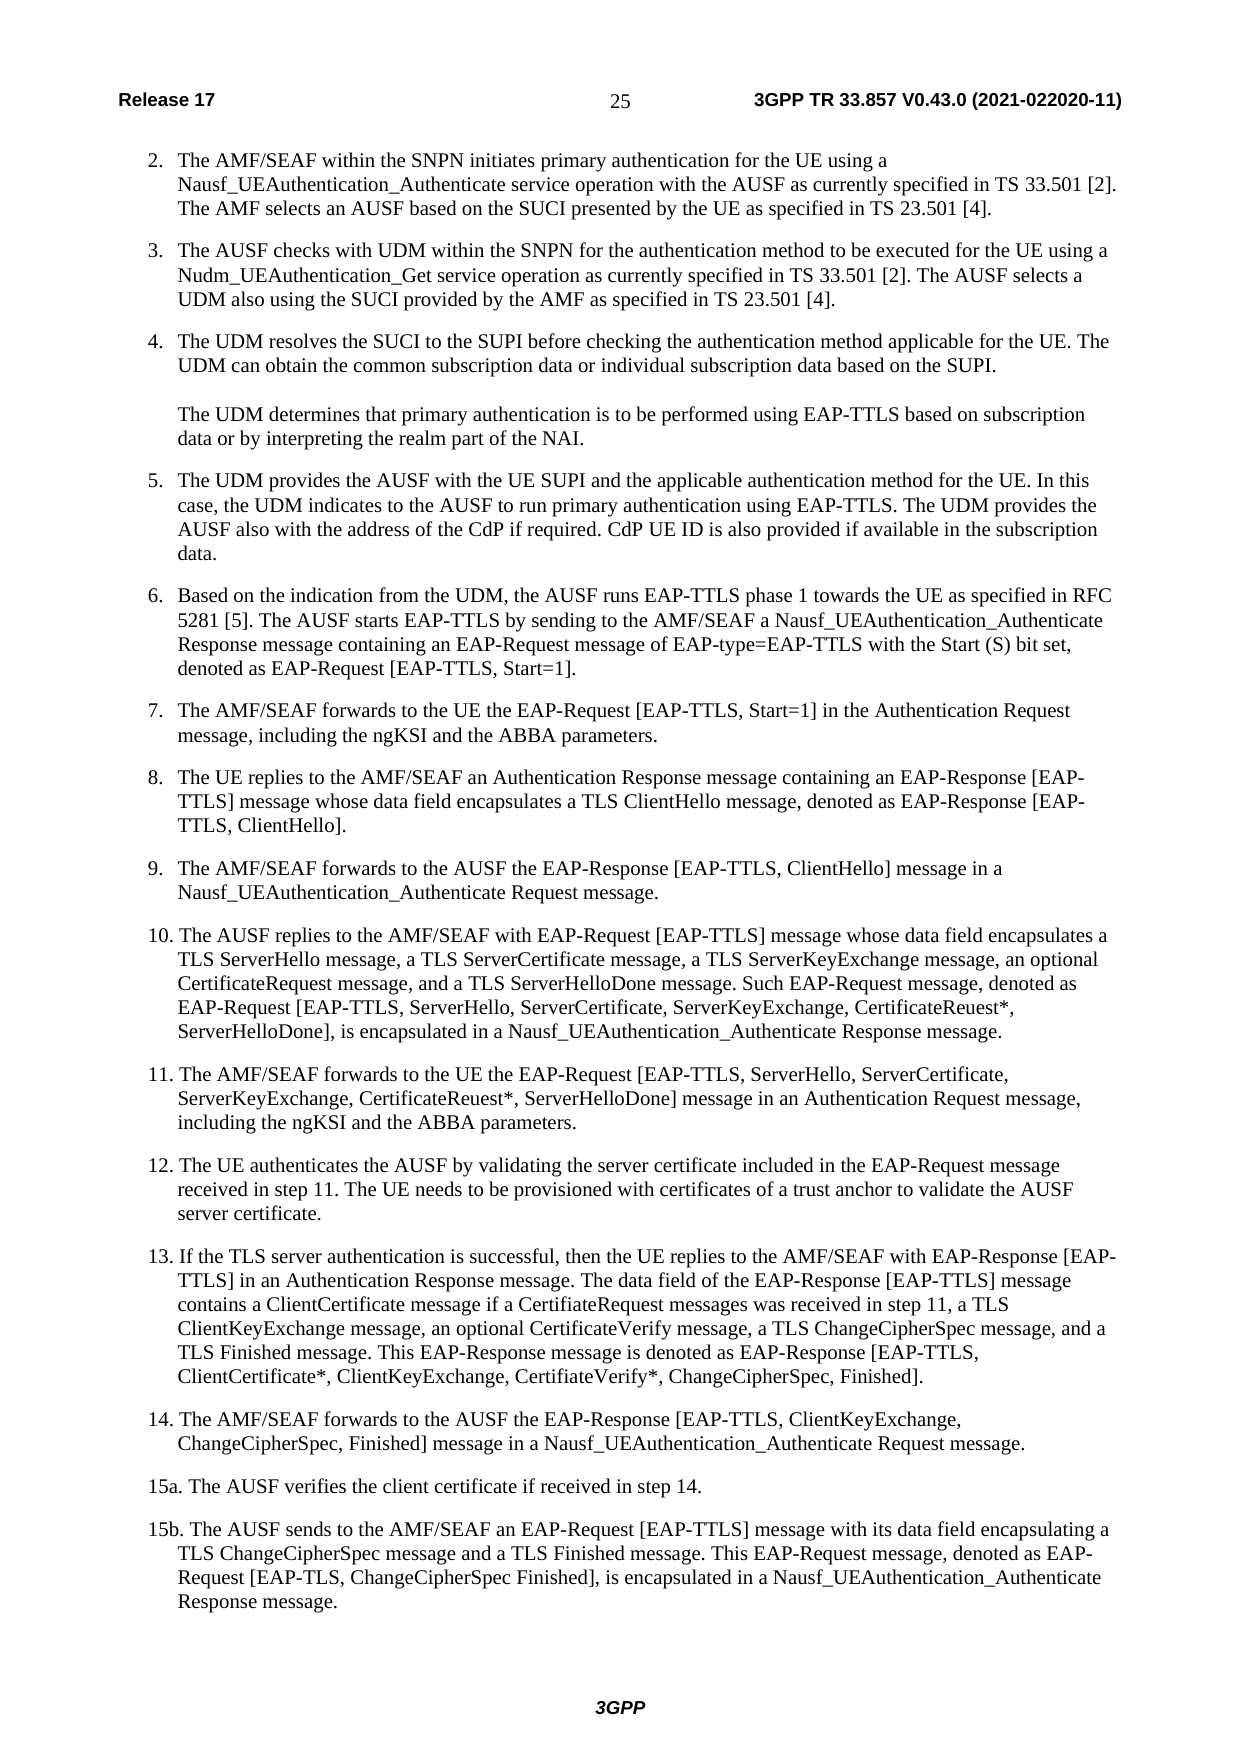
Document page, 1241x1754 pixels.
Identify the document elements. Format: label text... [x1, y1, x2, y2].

text 6. Based on the indication from the UDM, the AUSF runs EAP-TTLS phase 1 towards the UE as specified in RFC 5281 [5]. The AUSF starts EAP-TTLS by sending to the AMF/SEAF a Nausf_UEAuthentication_Authenticate Response message containing an EAP-Request message of EAP-type=EAP-TTLS with the Start (S) bit set, denoted as EAP-Request [EAP-TTLS, Start=1]. [148, 583, 1122, 680]
text 3. The AUSF checks with UDM within the SNPN for the authentication method to be executed for the UE using a Nudm_UEAuthentication_Get service operation as currently specified in TS 33.501 [2]. The AUSF selects a UDM also using the SUCI provided by the AMF as specified in TS 23.501 [4]. [148, 238, 1122, 311]
text 14. The AMF/SEAF forwards to the AUSF the EAP-Response [EAP-TTLS, ClientKeyExchange, ChangeCipherSpec, Finished] message in a Nausf_UEAuthentication_Authenticate Request message. [148, 1407, 1122, 1455]
text 11. The AMF/SEAF forwards to the UE the EAP-Request [EAP-TTLS, ServerHello, ServerCertificate, ServerKeyExchange, CertificateReuest*, ServerHelloDone] message in an Authentication Request message, including the ngKSI and the ABBA parameters. [148, 1062, 1122, 1134]
text 15a. The AUSF verifies the client certificate if received in step 14. [148, 1474, 1122, 1498]
text 10. The AUSF replies to the AMF/SEAF with EAP-Request [EAP-TTLS] message whose data field encapsulates a TLS ServerHello message, a TLS ServerCertificate message, a TLS ServerKeyExchange message, an optional CertificateRequest message, and a TLS ServerHelloDone message. Such EAP-Request message, denoted as EAP-Request [EAP-TTLS, ServerHello, ServerCertificate, ServerKeyExchange, CertificateReuest*, ServerHelloDone], is encapsulated in a Nausf_UEAuthentication_Authenticate Response message. [148, 923, 1122, 1043]
text 7. The AMF/SEAF forwards to the UE the EAP-Request [EAP-TTLS, Start=1] in the Authentication Request message, including the ngKSI and the ABBA parameters. [148, 698, 1122, 747]
text 2. The AMF/SEAF within the SNPN initiates primary authentication for the UE using a Nausf_UEAuthentication_Authenticate service operation with the AUSF as currently specified in TS 33.501 [2]. The AMF selects an AUSF based on the SUCI presented by the UE as specified in TS 23.501 [4]. [148, 147, 1122, 220]
text 15b. The AUSF sends to the AMF/SEAF an EAP-Request [EAP-TTLS] message with its data field encapsulating a TLS ChangeCipherSpec message and a TLS Finished message. This EAP-Request message, denoted as EAP-Request [EAP-TLS, ChangeCipherSpec Finished], is encapsulated in a Nausf_UEAuthentication_Authenticate Response message. [148, 1517, 1122, 1613]
text 5. The UDM provides the AUSF with the UE SUPI and the applicable authentication method for the UE. In this case, the UDM indicates to the AUSF to run primary authentication using EAP-TTLS. The UDM provides the AUSF also with the address of the CdP if required. CdP UE ID is also provided if available in the subscription data. [148, 468, 1122, 565]
text 9. The AMF/SEAF forwards to the AUSF the EAP-Response [EAP-TTLS, ClientHello] message in a Nausf_UEAuthentication_Authenticate Request message. [148, 856, 1122, 904]
text 4. The UDM resolves the SUCI to the SUPI before checking the authentication method applicable for the UE. The UDM can obtain the common subscription data or individual subscription data based on the SUPI. The UDM determines that primary authentication is to be performed using EAP-TTLS based on subscription data or by interpreting the realm part of the NAI. [148, 329, 1122, 450]
text 13. If the TLS server authentication is successful, then the UE replies to the AMF/SEAF with EAP-Response [EAP-TTLS] in an Authentication Response message. The data field of the EAP-Response [EAP-TTLS] message contains a ClientCertificate message if a CertifiateRequest messages was received in step 11, a TLS ClientKeyExchange message, an optional CertificateVerify message, a TLS ChangeCipherSpec message, and a TLS Finished message. This EAP-Response message is denoted as EAP-Response [EAP-TTLS, ClientCertificate*, ClientKeyExchange, CertifiateVerify*, ChangeCipherSpec, Finished]. [148, 1244, 1122, 1388]
text 8. The UE replies to the AMF/SEAF an Authentication Response message containing an EAP-Response [EAP-TTLS] message whose data field encapsulates a TLS ClientHello message, denoted as EAP-Response [EAP-TTLS, ClientHello]. [148, 765, 1122, 837]
text 12. The UE authenticates the AUSF by validating the server certificate included in the EAP-Request message received in step 11. The UE needs to be provisioned with certificates of a trust anchor to validate the AUSF server certificate. [148, 1153, 1122, 1225]
